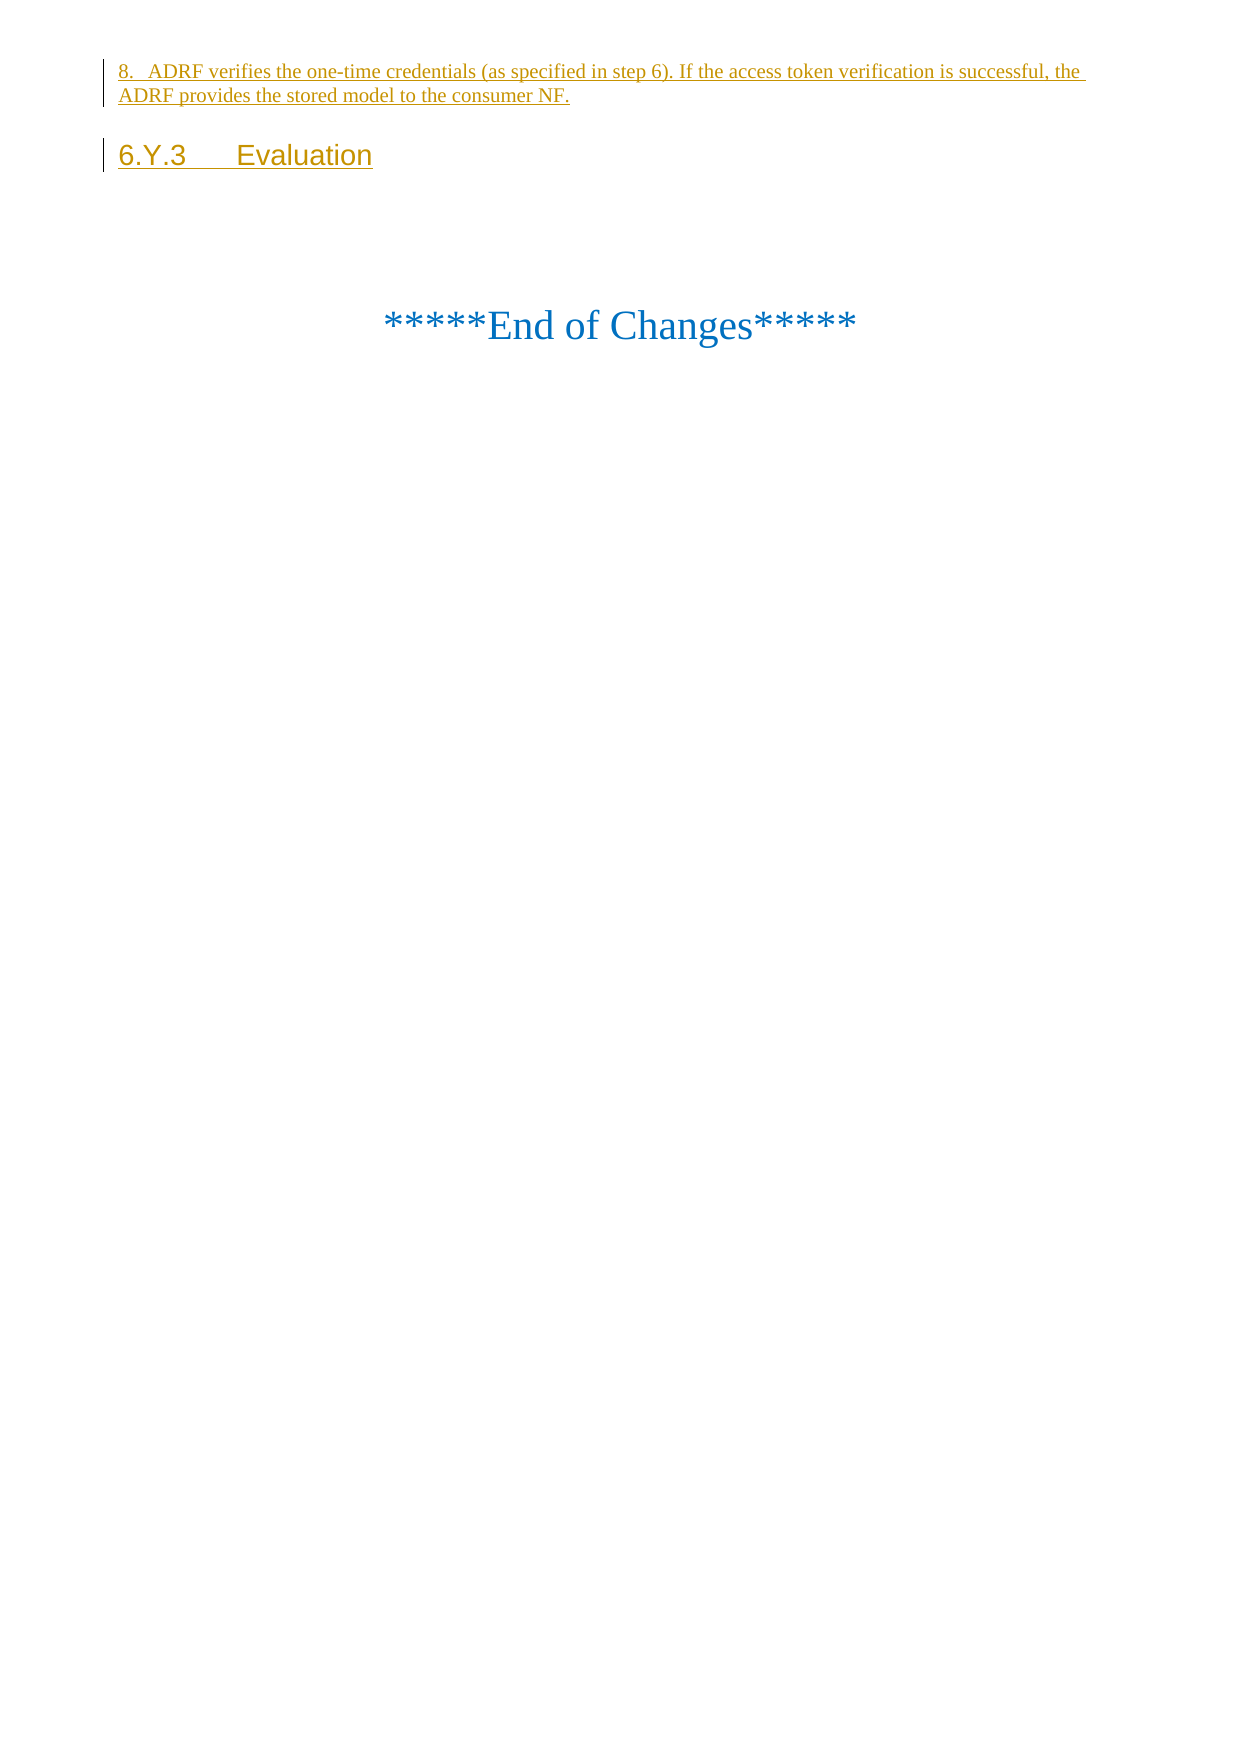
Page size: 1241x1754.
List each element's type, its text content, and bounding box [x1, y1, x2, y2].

text *****End of Changes***** [118, 300, 1122, 348]
